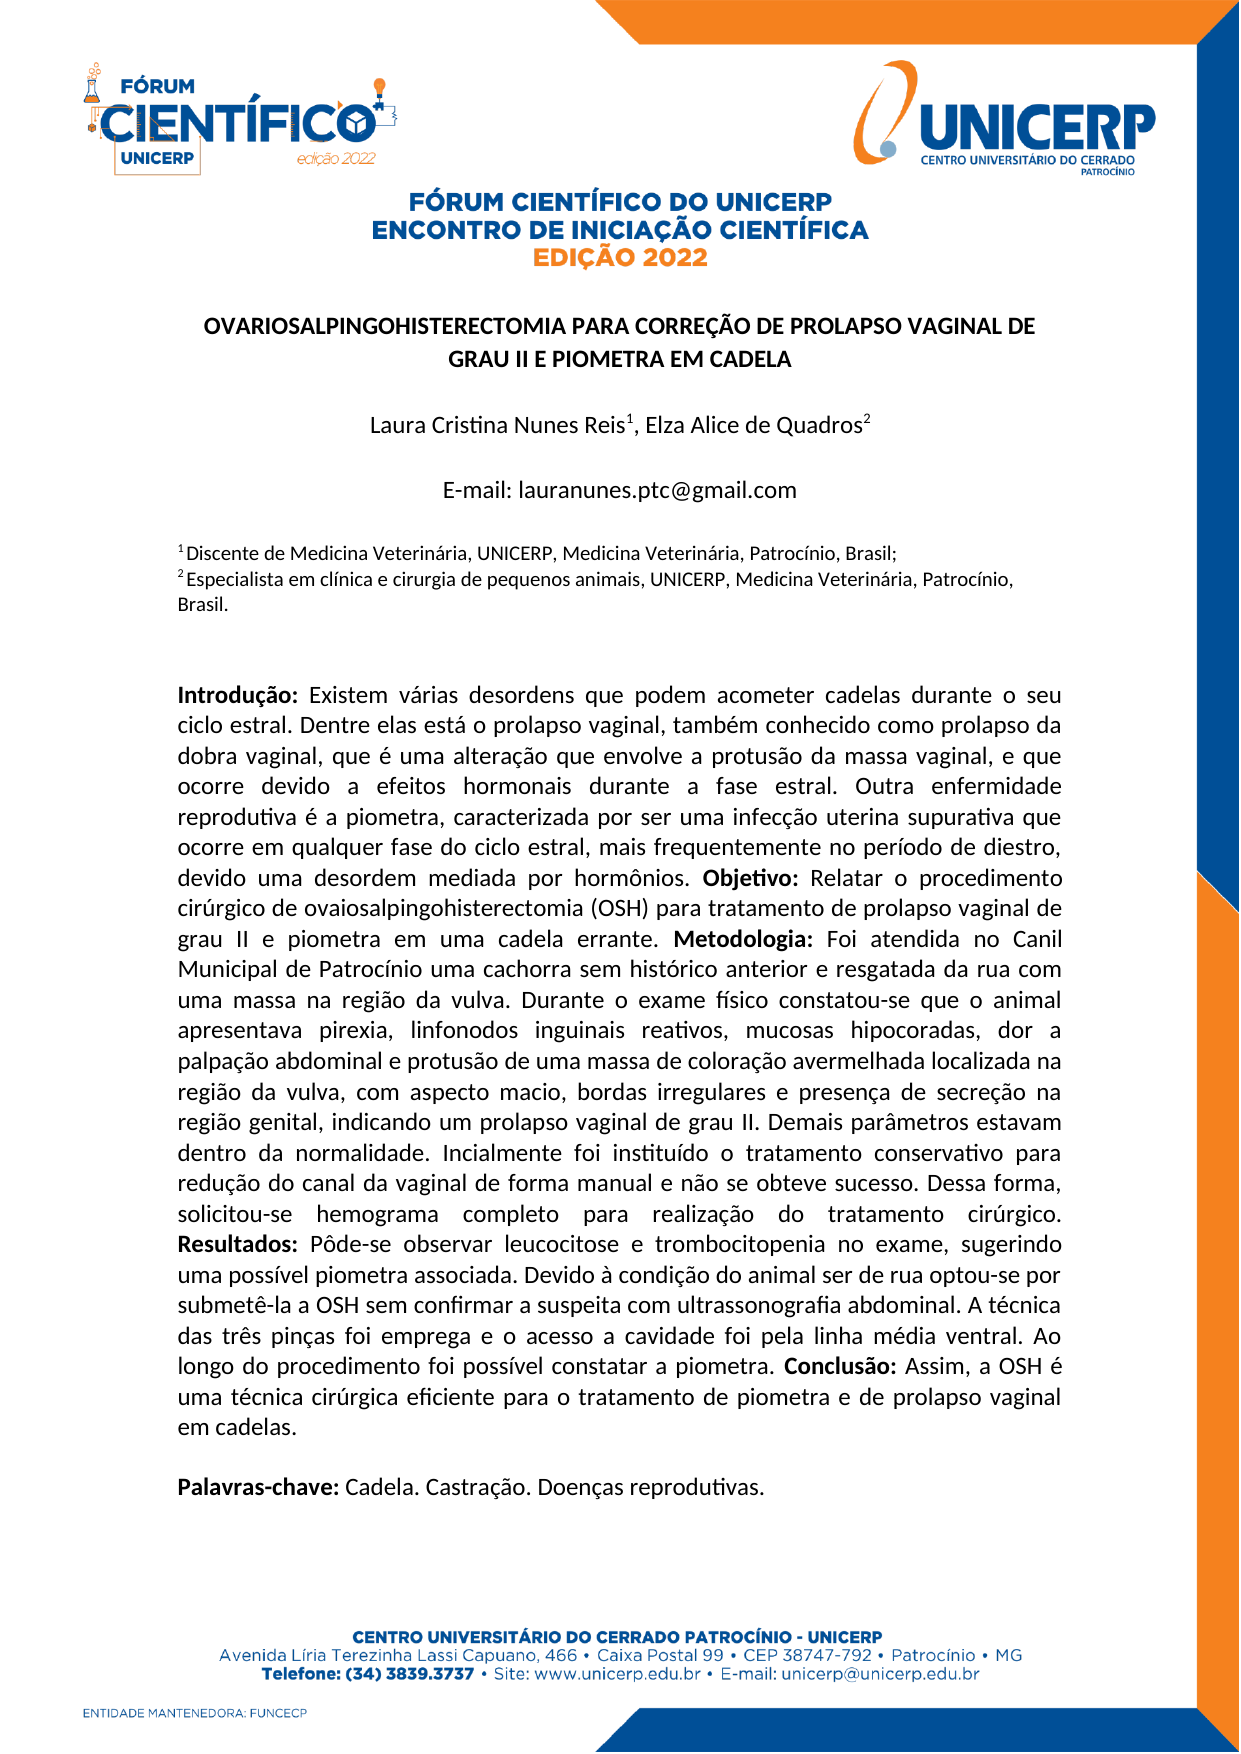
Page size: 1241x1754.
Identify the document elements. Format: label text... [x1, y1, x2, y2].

text Laura Cristina Nunes Reis1, Elza Alice de Quadros2 [177, 409, 1063, 439]
text Introdução: Existem várias desordens que podem acometer cadelas durante o seu ciclo estral. Dentre elas está o prolapso vaginal, também conhecido como prolapso da dobra vaginal, que é uma alteração que envolve a protusão da massa vaginal, e que ocorre devido a efeitos hormonais durante a fase estral. Outra enfermidade reprodutiva é a piometra, caracterizada por ser uma infecção uterina supurativa que ocorre em qualquer fase do ciclo estral, mais frequentemente no período de diestro, devido uma desordem mediada por hormônios. Objetivo: Relatar o procedimento cirúrgico de ovaiosalpingohisterectomia (OSH) para tratamento de prolapso vaginal de grau II e piometra em uma cadela errante. Metodologia: Foi atendida no Canil Municipal de Patrocínio uma cachorra sem histórico anterior e resgatada da rua com uma massa na região da vulva. Durante o exame físico constatou-se que o animal apresentava pirexia, linfonodos inguinais reativos, mucosas hipocoradas, dor a palpação abdominal e protusão de uma massa de coloração avermelhada localizada na região da vulva, com aspecto macio, bordas irregulares e presença de secreção na região genital, indicando um prolapso vaginal de grau II. Demais parâmetros estavam dentro da normalidade. Incialmente foi instituído o tratamento conservativo para redução do canal da vaginal de forma manual e não se obteve sucesso. Dessa forma, solicitou-se hemograma completo para realização do tratamento cirúrgico. Resultados: Pôde-se observar leucocitose e trombocitopenia no exame, sugerindo uma possível piometra associada. Devido à condição do animal ser de rua optou-se por submetê-la a OSH sem confirmar a suspeita com ultrassonografia abdominal. A técnica das três pinças foi emprega e o acesso a cavidade foi pela linha média ventral. Ao longo do procedimento foi possível constatar a piometra. Conclusão: Assim, a OSH é uma técnica cirúrgica eficiente para o tratamento de piometra e de prolapso vaginal em cadelas. [177, 679, 1063, 1442]
text Palavras-chave: Cadela. Castração. Doenças reprodutivas. [177, 1471, 1063, 1502]
text E-mail: lauranunes.ptc@gmail.com [177, 475, 1063, 505]
text 2 Especialista em clínica e cirurgia de pequenos animais, UNICERP, Medicina Veterinária, Patrocínio, Brasil. [177, 566, 1063, 617]
text OVARIOSALPINGOHISTERECTOMIA PARA CORREÇÃO DE PROLAPSO VAGINAL DE GRAU II E PIOMETRA EM CADELA [177, 310, 1063, 373]
picture [0, 0, 1239, 1752]
text 1 Discente de Medicina Veterinária, UNICERP, Medicina Veterinária, Patrocínio, Brasil; [177, 541, 1063, 566]
